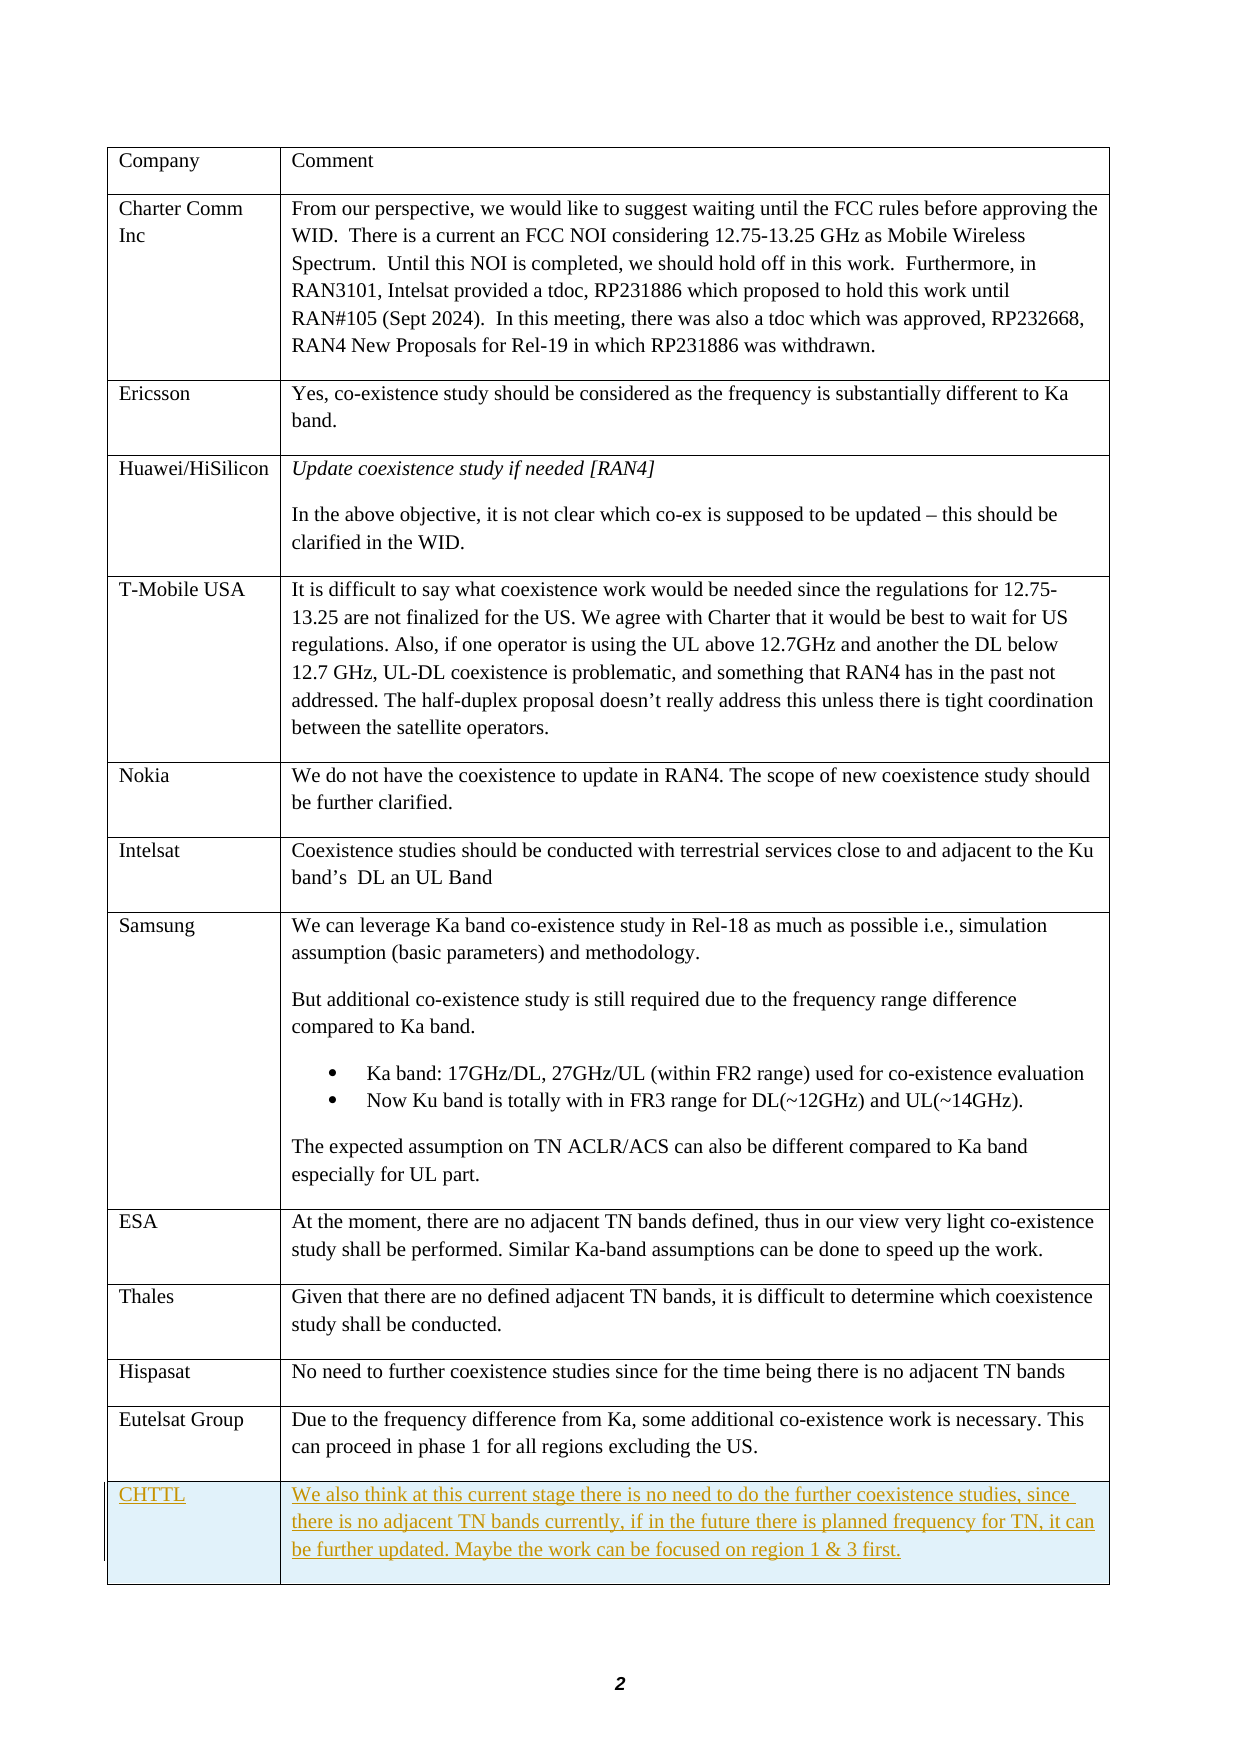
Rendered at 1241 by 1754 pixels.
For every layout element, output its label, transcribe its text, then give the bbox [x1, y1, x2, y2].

table_cell Hispasat [108, 1360, 280, 1406]
table_cell Update coexistence study if needed [RAN4] In the above objective, it is not clear which co-ex is supposed to be updated – this should be clarified in the WID. [281, 456, 1109, 576]
table_cell Yes, co-existence study should be considered as the frequency is substantially different to Ka band. [281, 381, 1109, 455]
table_cell ESA [108, 1210, 280, 1283]
table_cell We do not have the coexistence to update in RAN4. The scope of new coexistence study should be further clarified. [281, 763, 1109, 837]
table_cell No need to further coexistence studies since for the time being there is no adjacent TN bands [281, 1360, 1109, 1406]
table_header Company [108, 148, 280, 194]
table_cell Ericsson [108, 381, 280, 455]
table_cell T-Mobile USA [108, 577, 280, 762]
table_cell We can leverage Ka band co-existence study in Rel-18 as much as possible i.e., simulation assumption (basic parameters) and methodology. But additional co-existence study is still required due to the frequency range difference compared to Ka band. Ka band: 17GHz/DL, 27GHz/UL (within FR2 range) used for co-existence evaluation Now Ku band is totally with in FR3 range for DL(~12GHz) and UL(~14GHz). The expected assumption on TN ACLR/ACS can also be different compared to Ka band especially for UL part. [281, 913, 1109, 1208]
table_cell At the moment, there are no adjacent TN bands defined, thus in our view very light co-existence study shall be performed. Similar Ka-band assumptions can be done to speed up the work. [281, 1210, 1109, 1283]
table_cell Nokia [108, 763, 280, 837]
table_cell Thales [108, 1285, 280, 1358]
table_cell Coexistence studies should be conducted with terrestrial services close to and adjacent to the Ku band’s DL an UL Band [281, 838, 1109, 912]
table_cell Eutelsat Group [108, 1407, 280, 1481]
table_header Comment [281, 148, 1109, 194]
table_cell From our perspective, we would like to suggest waiting until the FCC rules before approving the WID. There is a current an FCC NOI considering 12.75-13.25 GHz as Mobile Wireless Spectrum. Until this NOI is completed, we should hold off in this work. Furthermore, in RAN3101, Intelsat provided a tdoc, RP231886 which proposed to hold this work until RAN#105 (Sept 2024). In this meeting, there was also a tdoc which was approved, RP232668, RAN4 New Proposals for Rel-19 in which RP231886 was withdrawn. [281, 195, 1109, 380]
table_cell It is difficult to say what coexistence work would be needed since the regulations for 12.75-13.25 are not finalized for the US. We agree with Charter that it would be best to wait for US regulations. Also, if one operator is using the UL above 12.7GHz and another the DL below 12.7 GHz, UL-DL coexistence is problematic, and something that RAN4 has in the past not addressed. The half-duplex proposal doesn’t really address this unless there is tight coordination between the satellite operators. [281, 577, 1109, 762]
table_cell Intelsat [108, 838, 280, 912]
table_cell Due to the frequency difference from Ka, some additional co-existence work is necessary. This can proceed in phase 1 for all regions excluding the US. [281, 1407, 1109, 1481]
table_cell Charter Comm Inc [108, 195, 280, 380]
table_cell Samsung [108, 913, 280, 1208]
table_cell Given that there are no defined adjacent TN bands, it is difficult to determine which coexistence study shall be conducted. [281, 1285, 1109, 1358]
table_cell Huawei/HiSilicon [108, 456, 280, 576]
